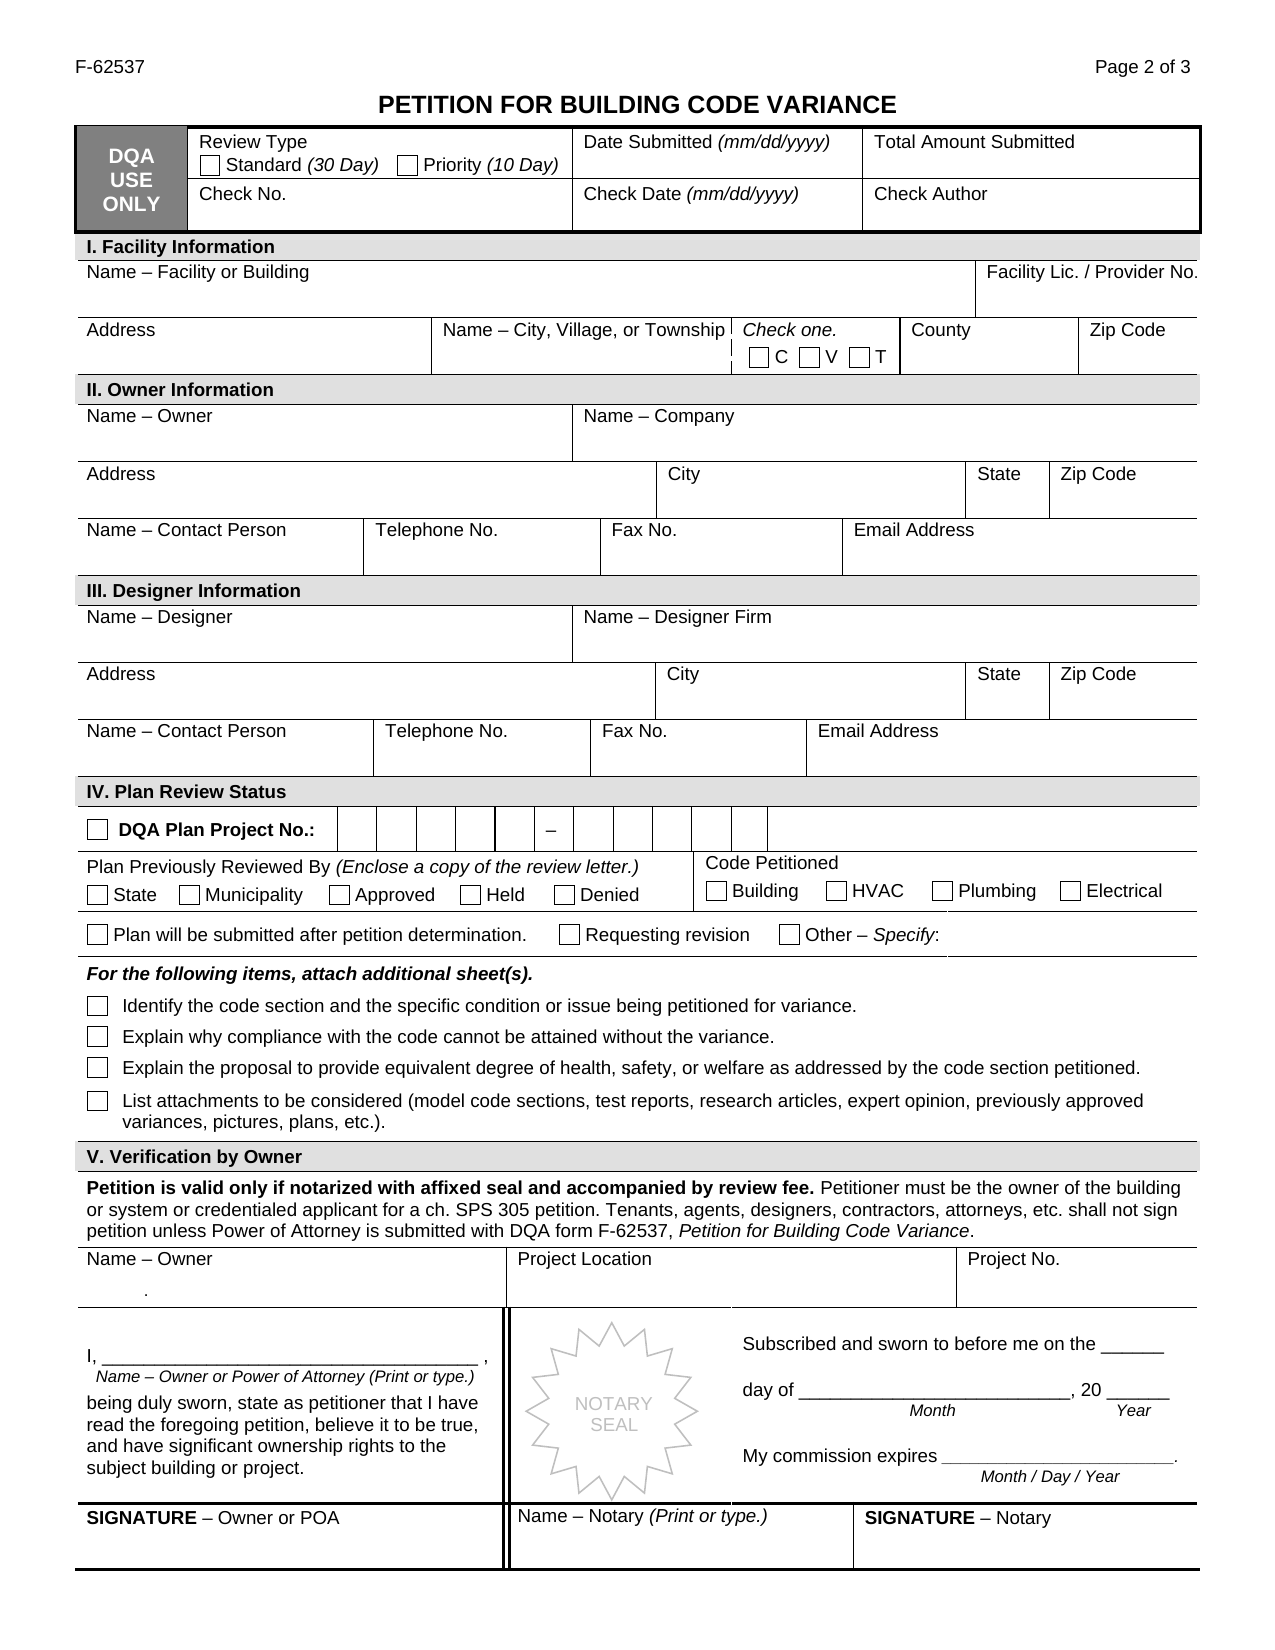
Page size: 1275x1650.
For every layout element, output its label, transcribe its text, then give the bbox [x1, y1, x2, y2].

table_cell [732, 807, 767, 851]
table_cell [456, 807, 494, 851]
table_cell Name – Designer Firm [573, 605, 1200, 662]
table_cell I, ____________________________________ , Name – Owner or Power of Attorney (Print or type.) being duly sworn, state as petitioner that I have read the foregoing petition, believe it to be true, and have significant ownership rights to the subject building or project. [75, 1307, 502, 1502]
table_cell Zip Code [1050, 461, 1200, 518]
table_cell Address [75, 662, 655, 719]
table_cell Address [75, 461, 656, 518]
table_cell SIGNATURE – Notary [854, 1502, 1200, 1567]
table_cell Date Submitted (mm/dd/yyyy) [573, 129, 862, 178]
table_cell [614, 807, 652, 851]
table_cell Fax No. [591, 720, 806, 776]
table_cell [768, 806, 1200, 851]
table_cell [496, 807, 534, 851]
table_cell [574, 807, 613, 851]
table_cell City [656, 663, 965, 719]
table_cell Name – Owner . [75, 1247, 506, 1307]
table_cell [377, 807, 416, 851]
table_cell Plan Previously Reviewed By (Enclose a copy of the review letter.) State Municipality Approved Held Denied [75, 851, 693, 911]
table_cell – [535, 807, 573, 851]
table_cell State [966, 663, 1049, 719]
table_cell Total Amount Submitted [863, 129, 1199, 178]
table_cell Check No. [188, 179, 572, 230]
table_cell [948, 911, 1200, 956]
table_header PETITION FOR BUILDING CODE VARIANCE [75, 90, 1200, 125]
table_cell [338, 807, 376, 851]
table_cell I. Facility Information [75, 234, 1200, 260]
table_cell Check Date (mm/dd/yyyy) [573, 179, 862, 230]
table_cell Email Address [807, 719, 1200, 776]
table_cell Address [75, 317, 431, 374]
table_cell List attachments to be considered (model code sections, test reports, research articles, expert opinion, previously approved variances, pictures, plans, etc.). [75, 1081, 1200, 1141]
table_cell II. Owner Information [75, 374, 1200, 404]
table_cell Plan will be submitted after petition determination. Requesting revision Other – Specify: [75, 911, 947, 956]
table_cell DQA Plan Project No.: [75, 806, 337, 851]
table_cell Explain why compliance with the code cannot be attained without the variance. [75, 1021, 1200, 1051]
table_cell [653, 807, 691, 851]
table_cell Email Address [843, 518, 1200, 575]
table_cell For the following items, attach additional sheet(s). [75, 956, 1200, 991]
table_cell Review Type Standard (30 Day) Priority (10 Day) [188, 129, 572, 178]
table_cell SIGNATURE – Owner or POA [75, 1502, 502, 1567]
table_cell Name – Company [573, 404, 1200, 461]
table_cell Telephone No. [374, 720, 590, 776]
table_cell Check one. C V T [731, 318, 899, 374]
table_cell V. Verification by Owner [75, 1141, 1200, 1171]
table_cell Name – Contact Person [75, 518, 363, 575]
table_cell Explain the proposal to provide equivalent degree of health, safety, or welfare as addressed by the code section petitioned. [75, 1051, 1200, 1081]
table_cell [417, 807, 455, 851]
table_cell Petition is valid only if notarized with affixed seal and accompanied by review fee. Petitioner must be the owner of the building or system or credentialed applicant for a ch. SPS 305 petition. Tenants, agents, designers, contractors, attorneys, etc. shall not sign petition unless Power of Attorney is submitted with DQA form F-62537, Petition for Building Code Variance. [75, 1171, 1200, 1247]
table_cell Identify the code section and the specific condition or issue being petitioned for variance. [75, 991, 1200, 1021]
table_cell [692, 807, 731, 851]
table_cell Subscribed and sworn to before me on the ______ day of __________________________, 20 ______ Month Year My commission expires _________________________. Month / Day / Year [732, 1307, 1200, 1502]
table_cell NOTARY SEAL [511, 1308, 731, 1502]
table_cell Zip Code [1079, 317, 1200, 374]
table_cell City [657, 462, 965, 518]
table_cell DQA USE ONLY [77, 126, 187, 230]
table_cell Project No. [957, 1247, 1200, 1307]
table_cell County [901, 318, 1078, 374]
table_cell III. Designer Information [75, 575, 1200, 605]
table_cell Telephone No. [364, 519, 600, 575]
table_cell Name – Contact Person [75, 719, 373, 776]
table_cell Name – Designer [75, 605, 572, 662]
table_cell Zip Code [1050, 662, 1200, 719]
table_cell Code Petitioned Building HVAC Plumbing Electrical [694, 851, 1200, 911]
table_cell Fax No. [601, 519, 842, 575]
table_cell Name – Owner [75, 404, 572, 461]
table_cell Project Location [507, 1248, 956, 1307]
table_cell Name – City, Village, or Township [432, 318, 731, 374]
table_cell Name – Facility or Building [75, 260, 975, 317]
table_cell State [966, 462, 1049, 518]
table_cell Name – Notary (Print or type.) [511, 1505, 853, 1567]
table_cell Facility Lic. / Provider No. [976, 260, 1200, 317]
table_cell IV. Plan Review Status [75, 776, 1200, 806]
table_cell Check Author [863, 179, 1199, 230]
